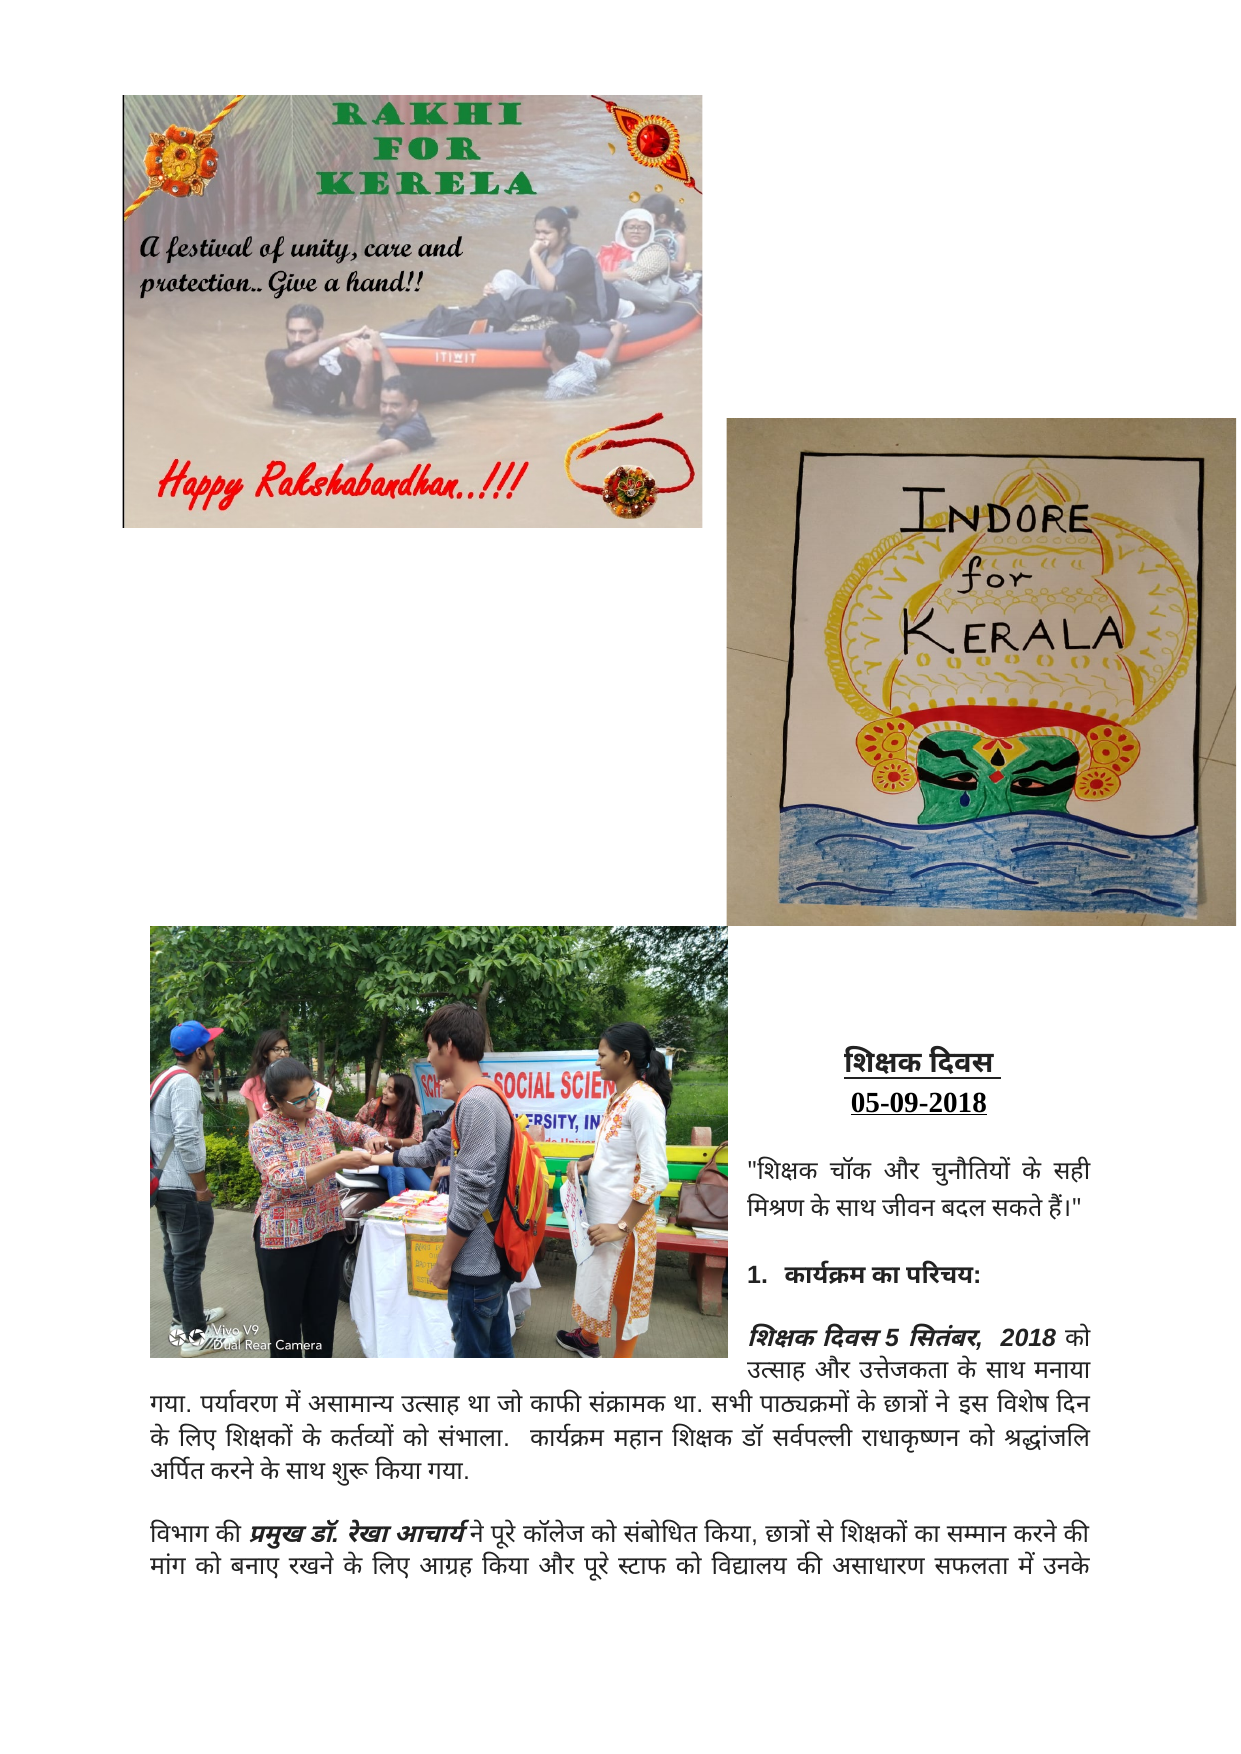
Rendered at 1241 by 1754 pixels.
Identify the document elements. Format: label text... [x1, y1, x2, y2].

text शिक्षक दिवस [728, 1047, 1090, 1085]
text शिक्षक दिवस 5 सितंबर, 2018 को उत्साह और उत्तेजकता के साथ मनाया गया. पर्यावरण में असामान्य उत्साह था जो काफी संक्रामक था. सभी पाठ्यक्रमों के छात्रों ने इस विशेष दिन के लिए शिक्षकों के कर्तव्यों को संभाला. कार्यक्रम महान शिक्षक डॉ सर्वपल्ली राधाकृष्णन को श्रद्धांजलि अर्पित करने के साथ शुरू किया गया. [150, 1323, 1090, 1490]
text "शिक्षक चॉक और चुनौतियों के सही मिश्रण के साथ जीवन बदल सकते हैं।" [728, 1152, 1090, 1226]
picture [150, 418, 1236, 1358]
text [150, 1519, 1090, 1585]
picture [121, 95, 703, 526]
list कार्यक्रम का परिचय: [728, 1260, 1090, 1294]
text 05-09-2018 [728, 1085, 1090, 1118]
